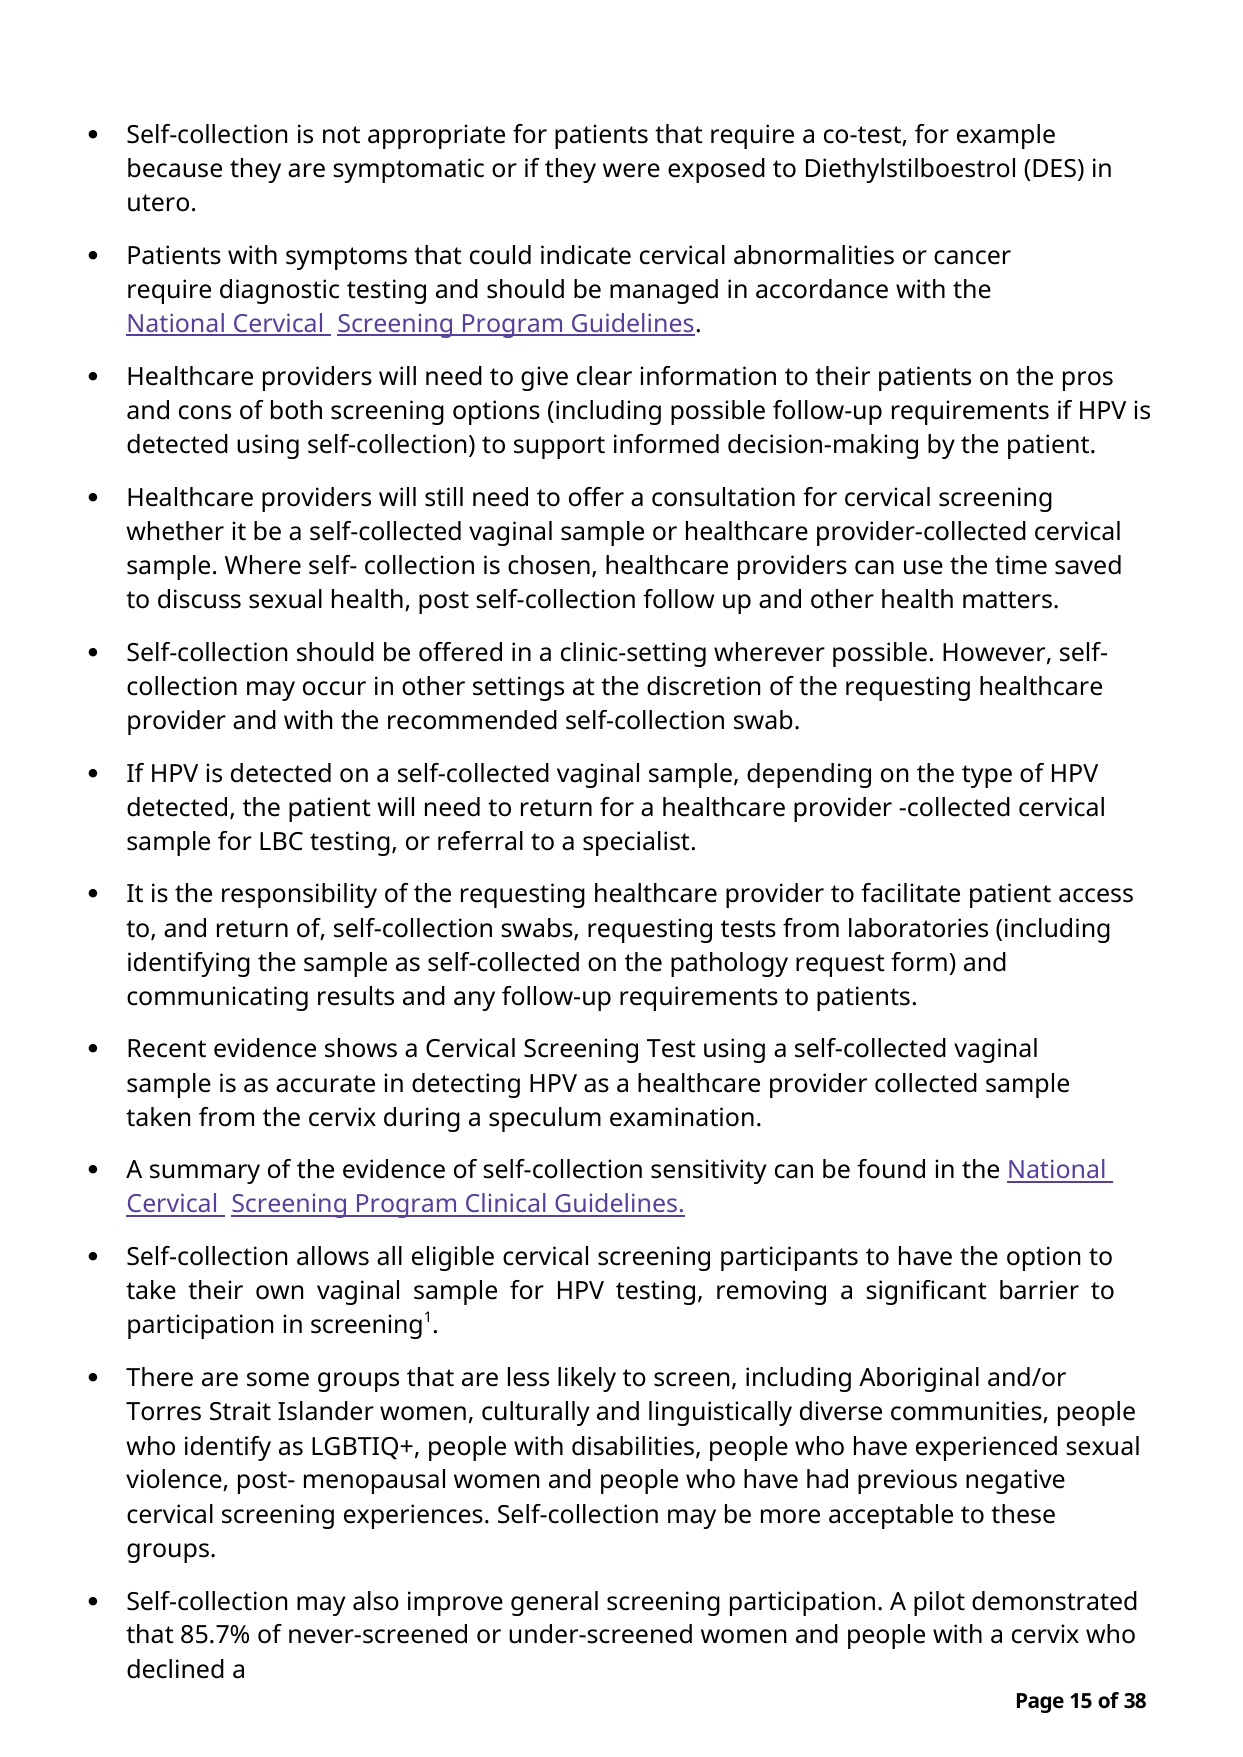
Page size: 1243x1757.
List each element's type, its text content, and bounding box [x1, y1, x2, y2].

list Self-collection may also improve general screening participation. A pilot demonstrated that 85.7% of never-screened or under-screened women and people with a cervix who declined a [89, 1583, 1147, 1685]
list Patients with symptoms that could indicate cervical abnormalities or cancer require diagnostic testing and should be managed in accordance with the National Cervical Screening Program Guidelines. [89, 237, 1053, 339]
list There are some groups that are less likely to screen, including Aboriginal and/or Torres Strait Islander women, culturally and linguistically diverse communities, people who identify as LGBTIQ+, people with disabilities, people who have experienced sexual violence, post- menopausal women and people who have had previous negative cervical screening experiences. Self-collection may be more acceptable to these groups. [89, 1360, 1148, 1564]
list Healthcare providers will need to give clear information to their patients on the pros and cons of both screening options (including possible follow-up requirements if HPV is detected using self-collection) to support informed decision-making by the patient. [89, 358, 1151, 461]
list Self-collection should be offered in a clinic-setting wherever possible. However, self- collection may occur in other settings at the discretion of the requesting healthcare provider and with the recommended self-collection swab. [89, 634, 1143, 736]
list Self-collection is not appropriate for patients that require a co-test, for example because they are symptomatic or if they were exposed to Diethylstilboestrol (DES) in utero. [89, 117, 1154, 219]
list Self-collection allows all eligible cervical screening participants to have the option to take their own vaginal sample for HPV testing, removing a significant barrier to participation in screening1. [89, 1239, 1115, 1341]
list If HPV is detected on a self-collected vaginal sample, depending on the type of HPV detected, the patient will need to return for a healthcare provider -collected cervical sample for LBC testing, or referral to a specialist. [89, 755, 1134, 857]
list Healthcare providers will still need to offer a consultation for cervical screening whether it be a self-collected vaginal sample or healthcare provider-collected cervical sample. Where self- collection is chosen, healthcare providers can use the time saved to discuss sexual health, post self-collection follow up and other health matters. [89, 479, 1148, 616]
list A summary of the evidence of self-collection sensitivity can be found in the National Cervical Screening Program Clinical Guidelines. [89, 1152, 1154, 1220]
list Recent evidence shows a Cervical Screening Test using a self-collected vaginal sample is as accurate in detecting HPV as a healthcare provider collected sample taken from the cervix during a speculum examination. [89, 1031, 1126, 1133]
list It is the responsibility of the requesting healthcare provider to facilitate patient access to, and return of, self-collection swabs, requesting tests from laboratories (including identifying the sample as self-collected on the pathology request form) and communicating results and any follow-up requirements to patients. [89, 876, 1154, 1012]
